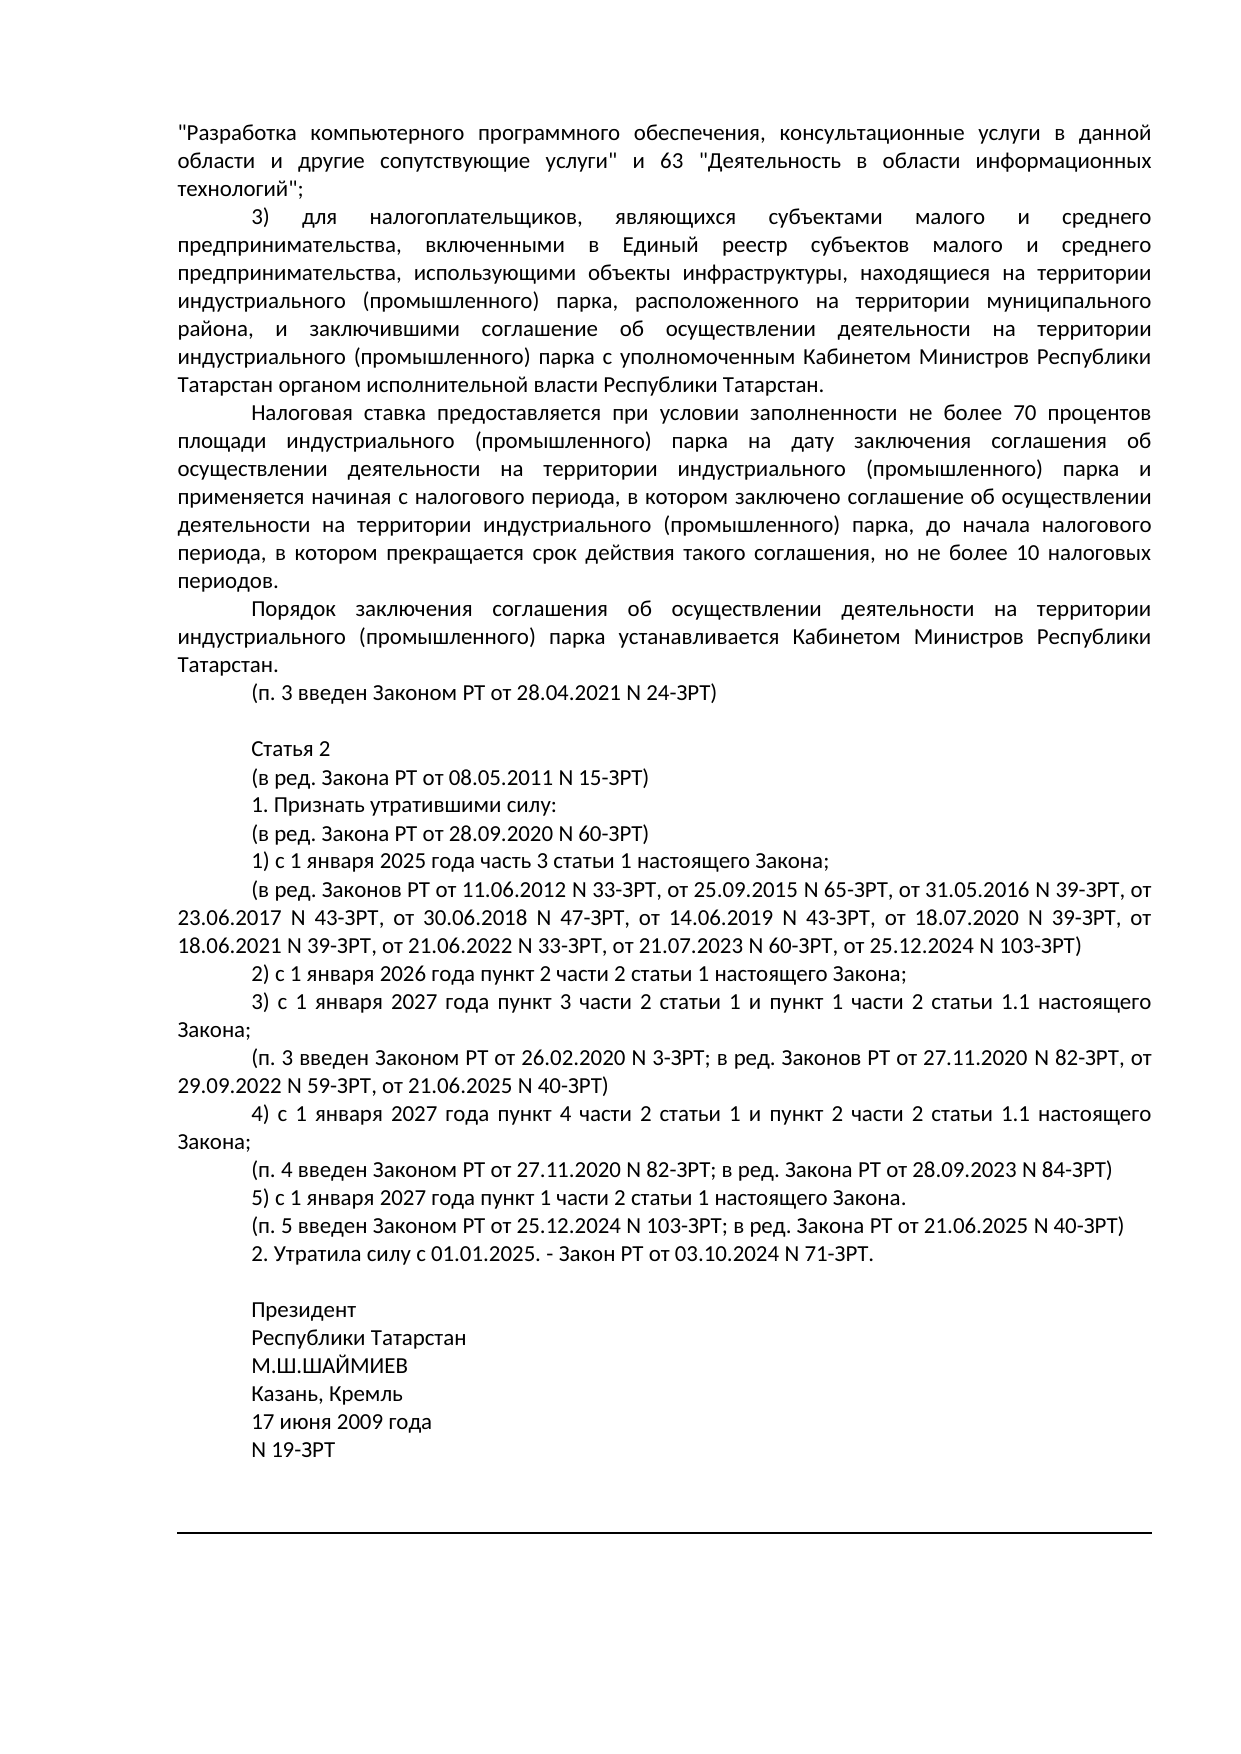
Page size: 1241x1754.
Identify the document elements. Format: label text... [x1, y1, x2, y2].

text Президент [177, 1295, 1152, 1323]
text Республики Татарстан [177, 1323, 1152, 1351]
text 1. Признать утратившими силу: [177, 791, 1152, 819]
text (п. 4 введен Законом РТ от 27.11.2020 N 82-ЗРТ; в ред. Закона РТ от 28.09.2023 N 84-ЗРТ) [177, 1155, 1152, 1183]
text 5) с 1 января 2027 года пункт 1 части 2 статьи 1 настоящего Закона. [177, 1183, 1152, 1211]
text 3) для налогоплательщиков, являющихся субъектами малого и среднего предпринимательства, включенными в Единый реестр субъектов малого и среднего предпринимательства, использующими объекты инфраструктуры, находящиеся на территории индустриального (промышленного) парка, расположенного на территории муниципального района, и заключившими соглашение об осуществлении деятельности на территории индустриального (промышленного) парка с уполномоченным Кабинетом Министров Республики Татарстан органом исполнительной власти Республики Татарстан. [177, 202, 1152, 398]
text (в ред. Закона РТ от 08.05.2011 N 15-ЗРТ) [177, 763, 1152, 791]
text N 19-ЗРТ [177, 1435, 1152, 1463]
text 3) с 1 января 2027 года пункт 3 части 2 статьи 1 и пункт 1 части 2 статьи 1.1 настоящего Закона; [177, 987, 1152, 1043]
text 2) с 1 января 2026 года пункт 2 части 2 статьи 1 настоящего Закона; [177, 959, 1152, 987]
text 1) с 1 января 2025 года часть 3 статьи 1 настоящего Закона; [177, 847, 1152, 875]
text (в ред. Законов РТ от 11.06.2012 N 33-ЗРТ, от 25.09.2015 N 65-ЗРТ, от 31.05.2016 N 39-ЗРТ, от 23.06.2017 N 43-ЗРТ, от 30.06.2018 N 47-ЗРТ, от 14.06.2019 N 43-ЗРТ, от 18.07.2020 N 39-ЗРТ, от 18.06.2021 N 39-ЗРТ, от 21.06.2022 N 33-ЗРТ, от 21.07.2023 N 60-ЗРТ, от 25.12.2024 N 103-ЗРТ) [177, 875, 1152, 959]
text Казань, Кремль [177, 1379, 1152, 1407]
text (в ред. Закона РТ от 28.09.2020 N 60-ЗРТ) [177, 819, 1152, 847]
text 2. Утратила силу с 01.01.2025. - Закон РТ от 03.10.2024 N 71-ЗРТ. [177, 1239, 1152, 1267]
text М.Ш.ШАЙМИЕВ [177, 1351, 1152, 1379]
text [177, 118, 1152, 202]
text Порядок заключения соглашения об осуществлении деятельности на территории индустриального (промышленного) парка устанавливается Кабинетом Министров Республики Татарстан. [177, 594, 1152, 678]
text 4) с 1 января 2027 года пункт 4 части 2 статьи 1 и пункт 2 части 2 статьи 1.1 настоящего Закона; [177, 1099, 1152, 1155]
text (п. 5 введен Законом РТ от 25.12.2024 N 103-ЗРТ; в ред. Закона РТ от 21.06.2025 N 40-ЗРТ) [177, 1211, 1152, 1239]
text 17 июня 2009 года [177, 1407, 1152, 1435]
text Налоговая ставка предоставляется при условии заполненности не более 70 процентов площади индустриального (промышленного) парка на дату заключения соглашения об осуществлении деятельности на территории индустриального (промышленного) парка и применяется начиная с налогового периода, в котором заключено соглашение об осуществлении деятельности на территории индустриального (промышленного) парка, до начала налогового периода, в котором прекращается срок действия такого соглашения, но не более 10 налоговых периодов. [177, 398, 1152, 594]
text (п. 3 введен Законом РТ от 26.02.2020 N 3-ЗРТ; в ред. Законов РТ от 27.11.2020 N 82-ЗРТ, от 29.09.2022 N 59-ЗРТ, от 21.06.2025 N 40-ЗРТ) [177, 1043, 1152, 1099]
text Статья 2 [177, 734, 1152, 763]
text (п. 3 введен Законом РТ от 28.04.2021 N 24-ЗРТ) [177, 678, 1152, 707]
